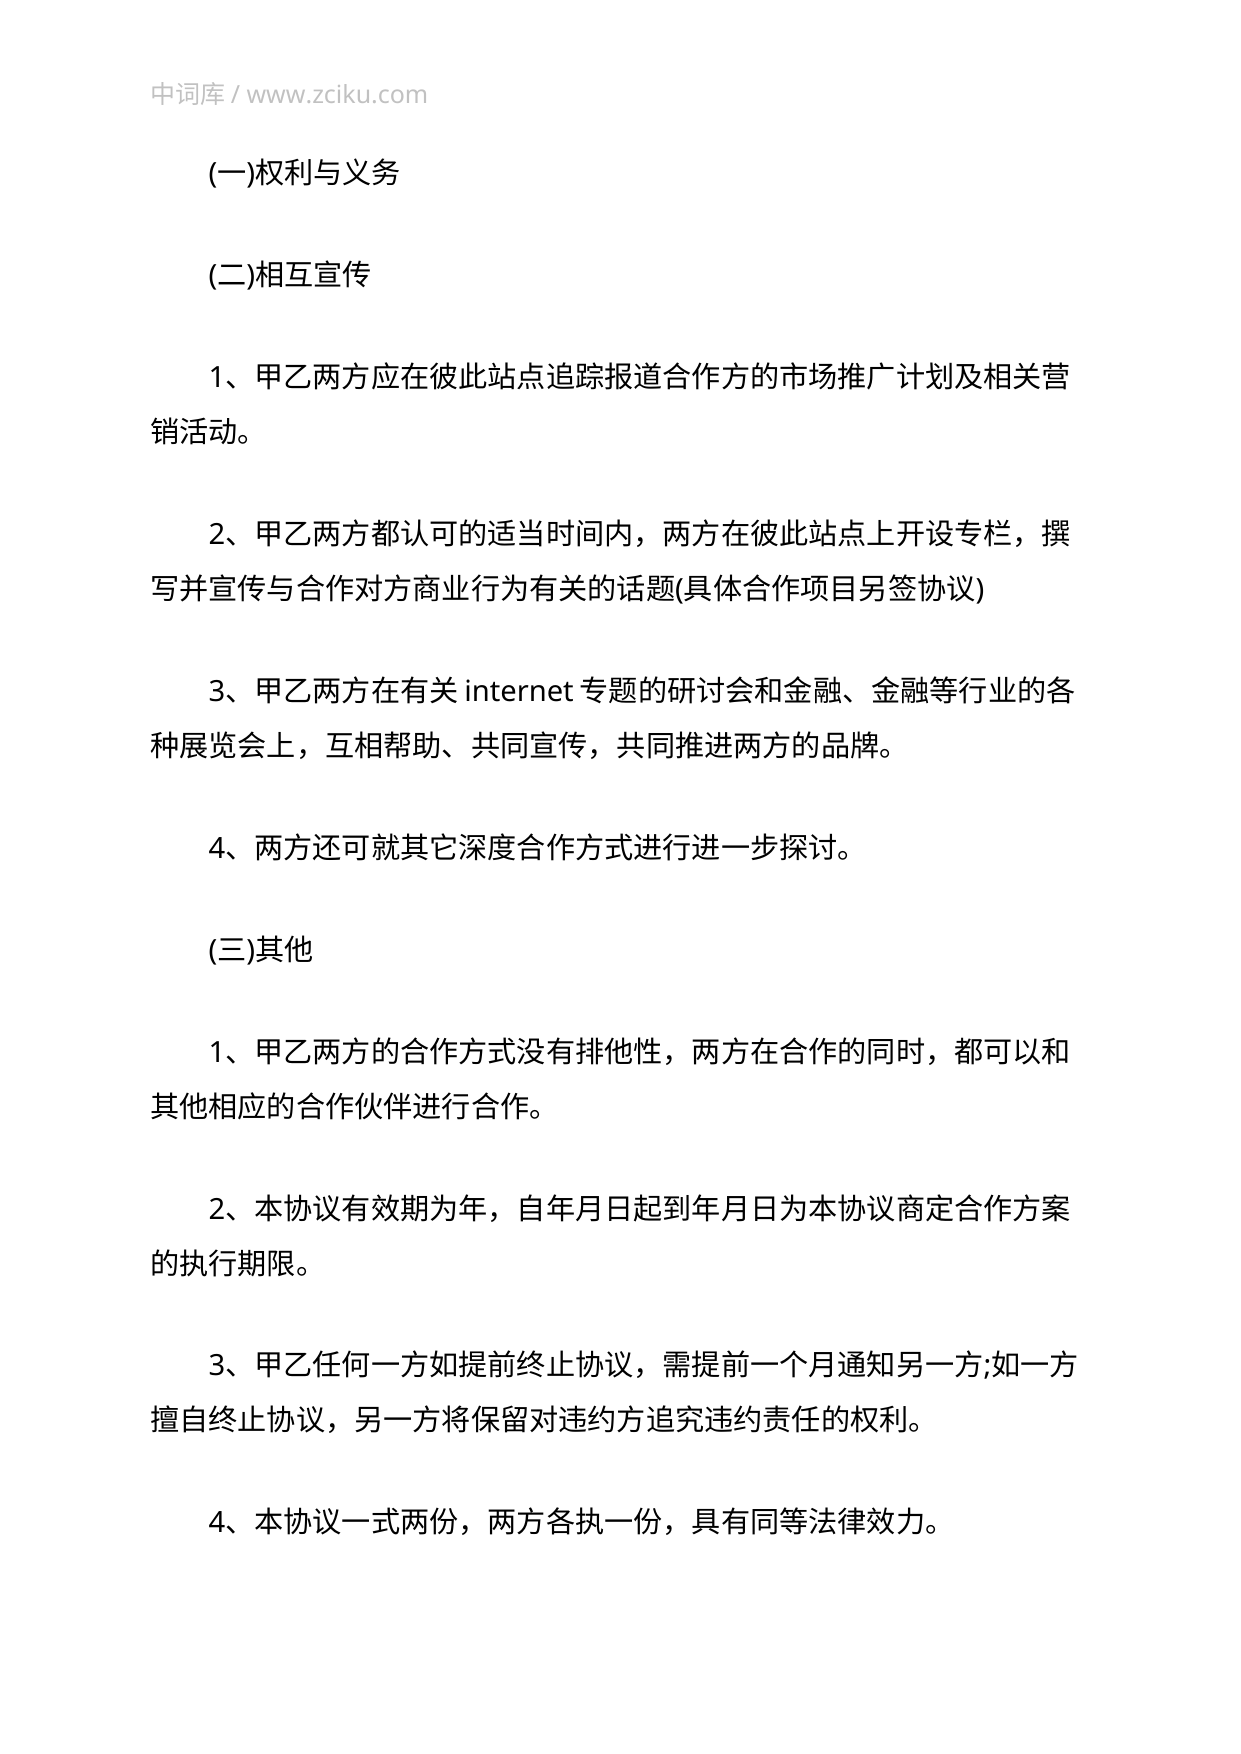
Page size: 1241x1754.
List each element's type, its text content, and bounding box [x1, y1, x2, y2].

text 1、甲乙两方的合作方式没有排他性，两方在合作的同时，都可以和其他相应的合作伙伴进行合作。 [150, 1028, 1090, 1126]
text 4、本协议一式两份，两方各执一份，具有同等法律效力。 [150, 1499, 1090, 1541]
text (二)相互宣传 [150, 252, 1090, 294]
text (三)其他 [150, 926, 1090, 969]
text 2、甲乙两方都认可的适当时间内，两方在彼此站点上开设专栏，撰写并宣传与合作对方商业行为有关的话题(具体合作项目另签协议) [150, 511, 1090, 608]
text 3、甲乙任何一方如提前终止协议，需提前一个月通知另一方;如一方擅自终止协议，另一方将保留对违约方追究违约责任的权利。 [150, 1342, 1090, 1439]
text 2、本协议有效期为年，自年月日起到年月日为本协议商定合作方案的执行期限。 [150, 1185, 1090, 1282]
text 4、两方还可就其它深度合作方式进行进一步探讨。 [150, 824, 1090, 867]
text 3、甲乙两方在有关internet专题的研讨会和金融、金融等行业的各种展览会上，互相帮助、共同宣传，共同推进两方的品牌。 [150, 668, 1090, 765]
text (一)权利与义务 [150, 150, 1090, 192]
text 1、甲乙两方应在彼此站点追踪报道合作方的市场推广计划及相关营销活动。 [150, 354, 1090, 451]
